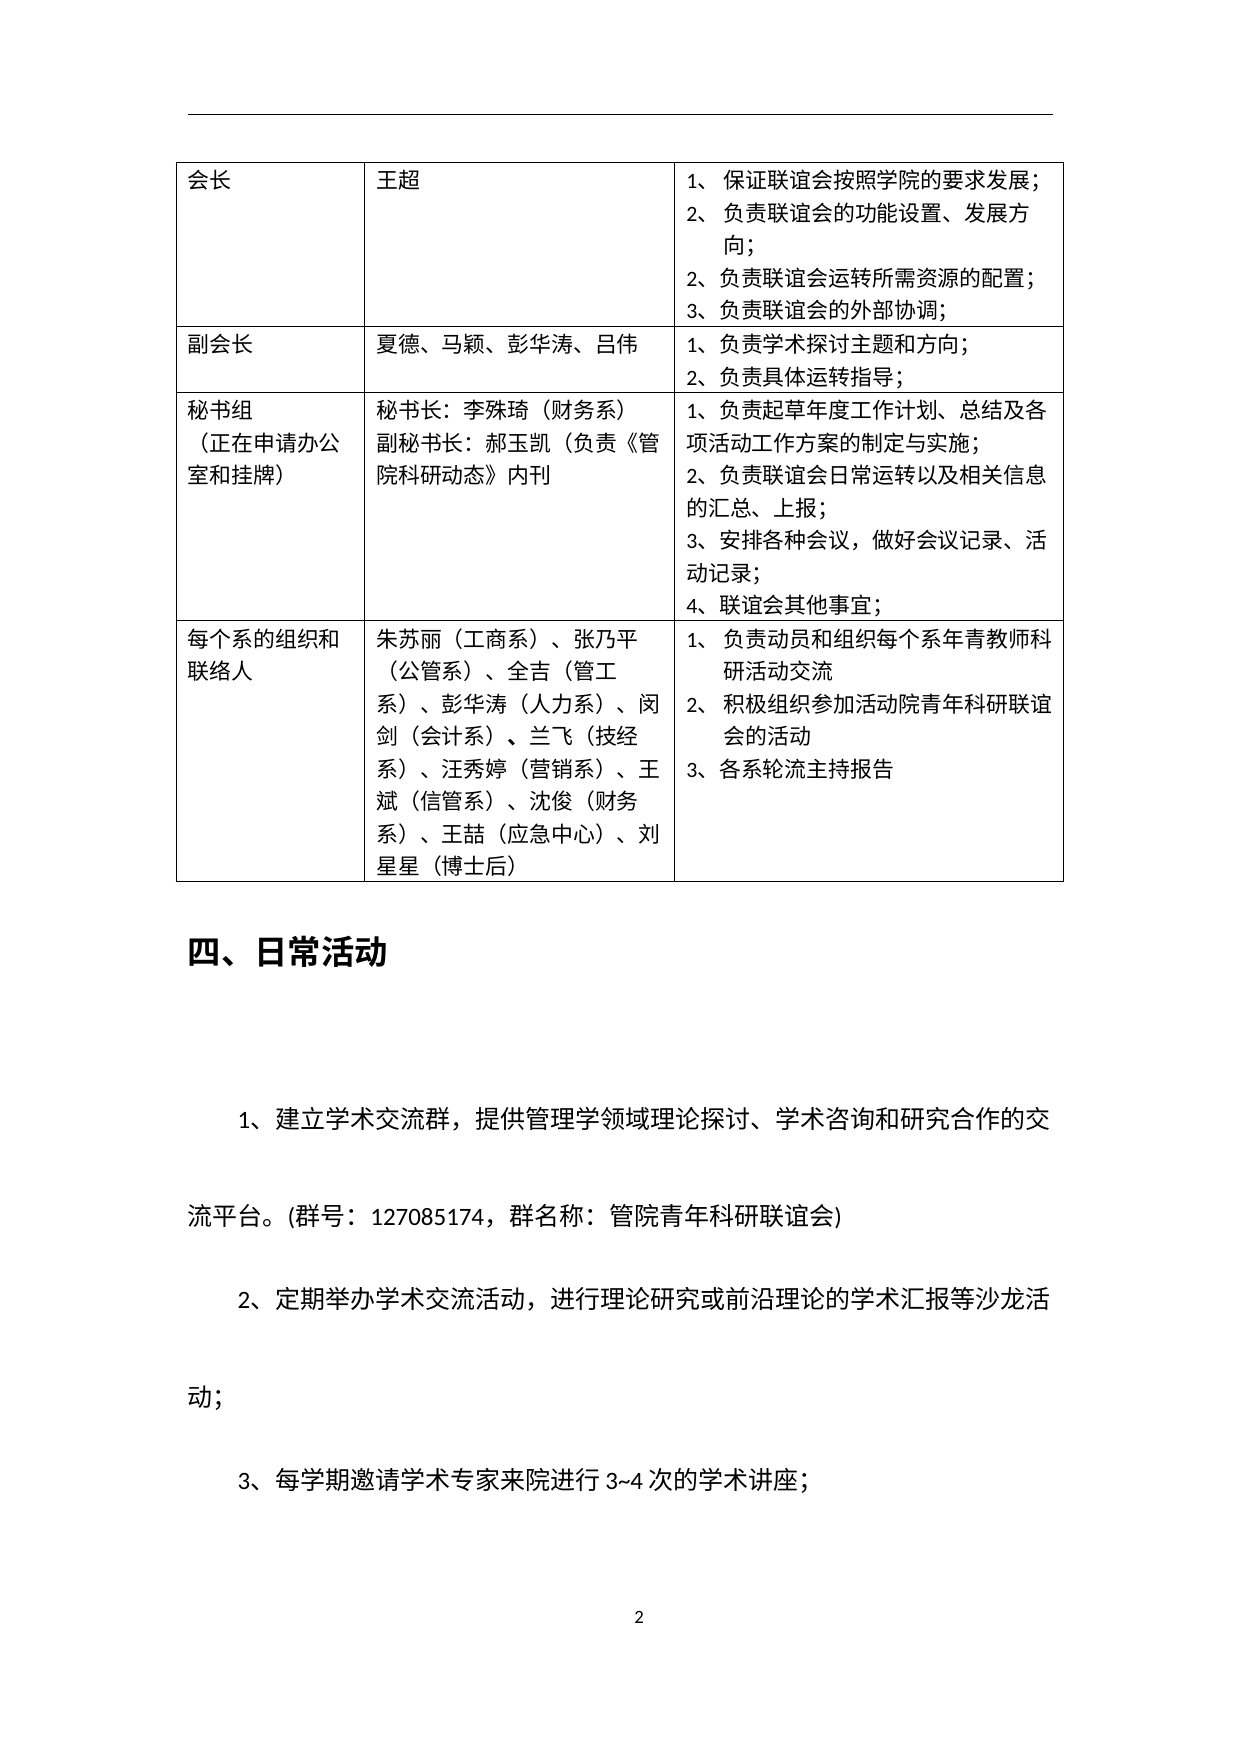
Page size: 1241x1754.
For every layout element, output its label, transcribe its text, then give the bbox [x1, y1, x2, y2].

table_cell 秘书组 （正在申请办公室和挂牌） [177, 393, 364, 620]
table_cell 负责动员和组织每个系年青教师科研活动交流 积极组织参加活动院青年科研联谊会的活动 3、各系轮流主持报告 [675, 621, 1063, 881]
text 3、每学期邀请学术专家来院进行3~4次的学术讲座； [187, 1446, 1053, 1511]
table_cell 保证联谊会按照学院的要求发展； 负责联谊会的功能设置、发展方向； 2、负责联谊会运转所需资源的配置； 3、负责联谊会的外部协调； [675, 163, 1063, 326]
text 2、定期举办学术交流活动，进行理论研究或前沿理论的学术汇报等沙龙活动； [187, 1266, 1053, 1428]
table_cell 夏德、马颖、彭华涛、吕伟 [365, 327, 674, 392]
table_cell 副会长 [177, 327, 364, 392]
table_cell 朱苏丽（工商系）、张乃平（公管系）、全吉（管工系）、彭华涛（人力系）、闵剑（会计系）、兰飞（技经系）、汪秀婷（营销系）、王斌（信管系）、沈俊（财务系）、王喆（应急中心）、刘星星（博士后） [365, 621, 674, 881]
table_cell 1、负责起草年度工作计划、总结及各项活动工作方案的制定与实施； 2、负责联谊会日常运转以及相关信息的汇总、上报； 3、安排各种会议，做好会议记录、活动记录； 4、联谊会其他事宜； [675, 393, 1063, 620]
subtitle 四、日常活动 [187, 918, 1053, 983]
table_cell 1、负责学术探讨主题和方向； 2、负责具体运转指导； [675, 327, 1063, 392]
table_cell 王超 [365, 163, 674, 326]
table_cell 秘书长：李殊琦（财务系） 副秘书长：郝玉凯（负责《管院科研动态》内刊 [365, 393, 674, 620]
table_cell 会长 [177, 163, 364, 326]
table_cell 每个系的组织和联络人 [177, 621, 364, 881]
text 1、建立学术交流群，提供管理学领域理论探讨、学术咨询和研究合作的交流平台。(群号：127085174，群名称：管院青年科研联谊会) [187, 1085, 1053, 1247]
